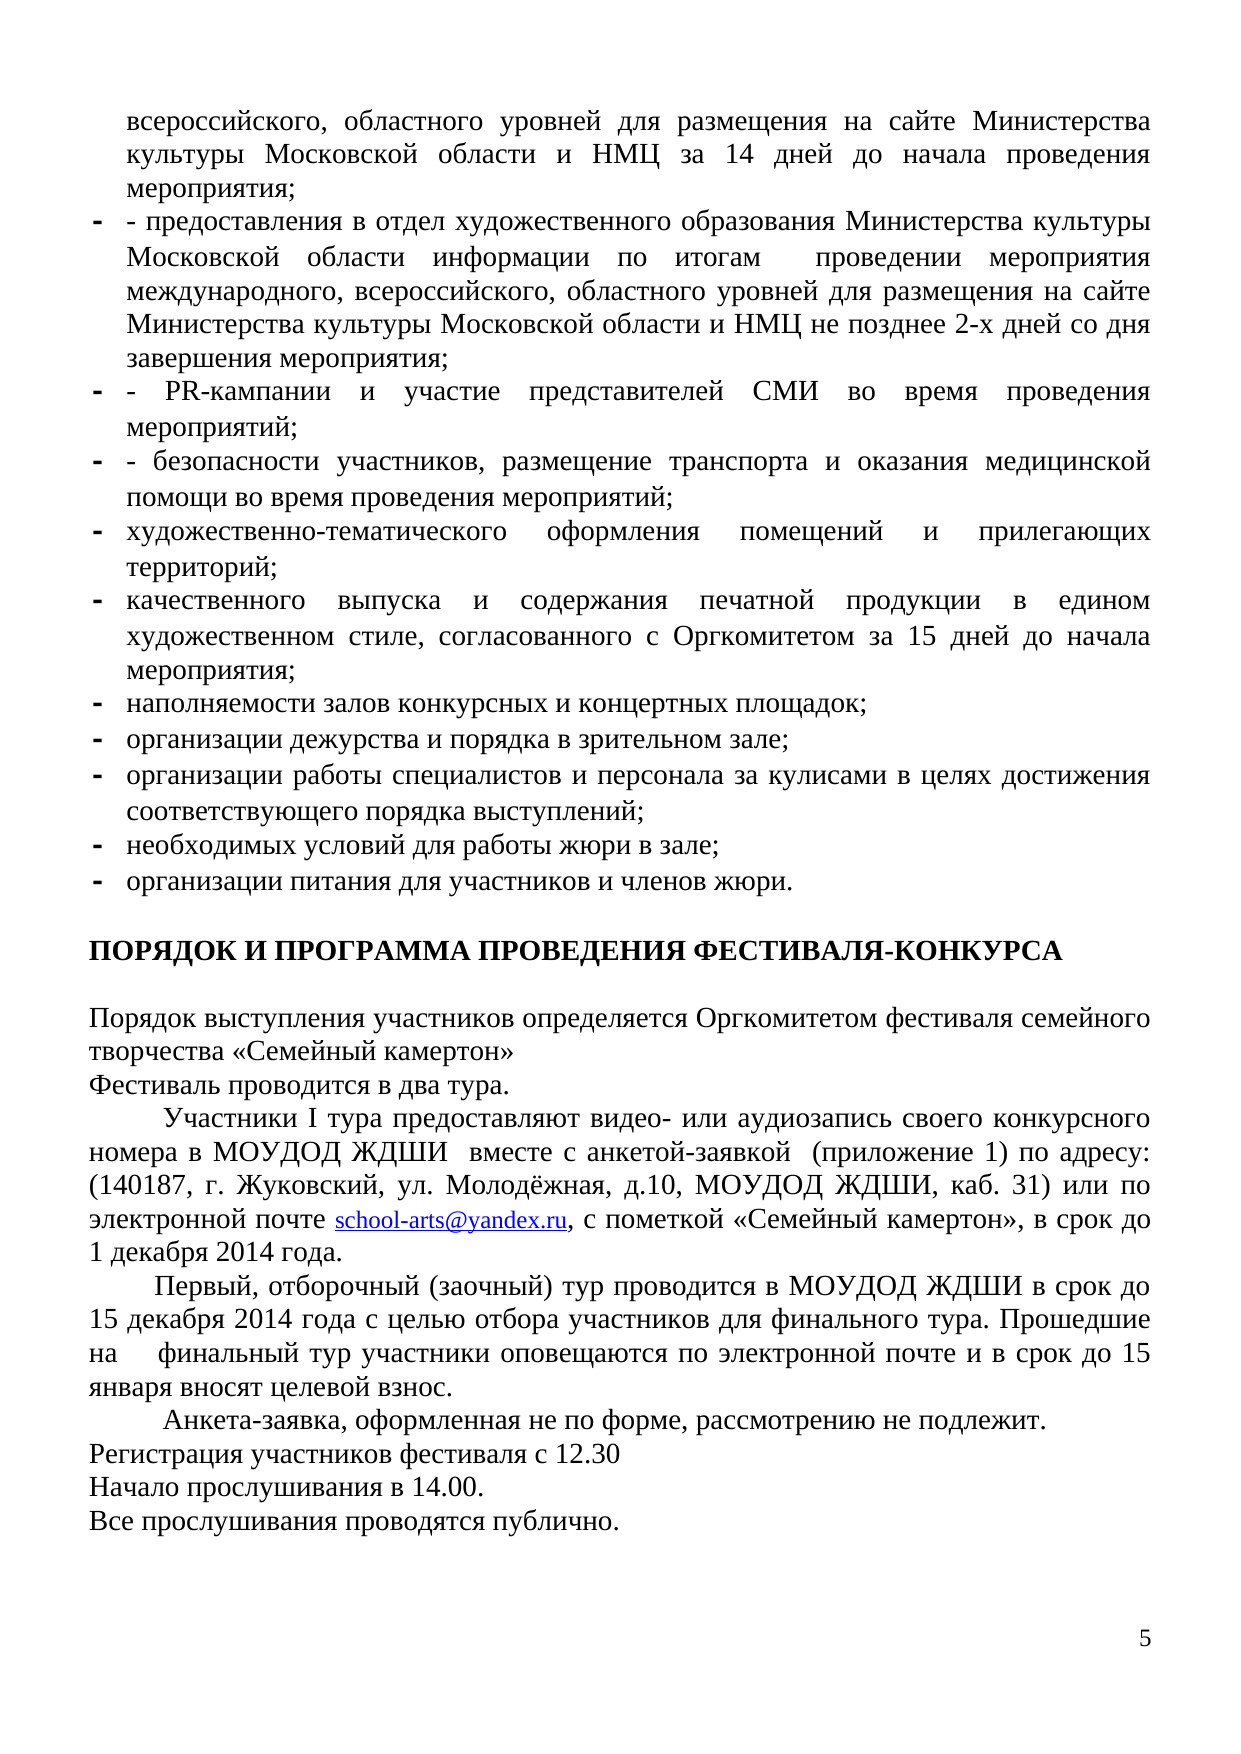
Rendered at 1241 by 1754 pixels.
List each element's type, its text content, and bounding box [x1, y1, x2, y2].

list - безопасности участников, размещение транспорта и оказания медицинской помощи во время проведения мероприятий; [89, 443, 1152, 513]
list - PR-кампании и участие представителей СМИ во время проведения мероприятий; [89, 373, 1152, 443]
text ПОРЯДОК И ПРОГРАММА ПРОВЕДЕНИЯ ФЕСТИВАЛЯ-КОНКУРСА [89, 933, 1147, 966]
text Первый, отборочный (заочный) тур проводится в МОУДОД ЖДШИ в срок до 15 декабря 2014 года с целью отбора участников для финального тура. Прошедшие на финальный тур участники оповещаются по электронной почте и в срок до 15 января вносят целевой взнос. [89, 1268, 1152, 1402]
list организации работы специалистов и персонала за кулисами в целях достижения соответствующего порядка выступлений; [89, 757, 1152, 827]
text Фестиваль проводится в два тура. [89, 1067, 1152, 1100]
list организации дежурства и порядка в зрительном зале; [89, 721, 1152, 757]
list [89, 103, 1152, 203]
text Порядок выступления участников определяется Оргкомитетом фестиваля семейного творчества «Семейный камертон» [89, 1000, 1152, 1067]
text Участники I тура предоставляют видео- или аудиозапись своего конкурсного номера в МОУДОД ЖДШИ вместе с анкетой-заявкой (приложение 1) по адресу: (140187, г. Жуковский, ул. Молодёжная, д.10, МОУДОД ЖДШИ, каб. 31) или по электронной почте school-arts@yandex.ru, с пометкой «Семейный камертон», в срок до 1 декабря 2014 года. [89, 1100, 1152, 1268]
list наполняемости залов конкурсных и концертных площадок; [89, 685, 1152, 721]
list организации питания для участников и членов жюри. [89, 863, 1152, 899]
text Регистрация участников фестиваля с 12.30 [89, 1436, 1152, 1469]
list качественного выпуска и содержания печатной продукции в едином художественном стиле, согласованного с Оргкомитетом за 15 дней до начала мероприятия; [89, 582, 1152, 685]
text Все прослушивания проводятся публично. [89, 1503, 1152, 1536]
text Анкета-заявка, оформленная не по форме, рассмотрению не подлежит. [89, 1402, 1152, 1436]
text Начало прослушивания в 14.00. [89, 1469, 1152, 1503]
list - предоставления в отдел художественного образования Министерства культуры Московской области информации по итогам проведении мероприятия международного, всероссийского, областного уровней для размещения на сайте Министерства культуры Московской области и НМЦ не позднее 2-х дней со дня завершения мероприятия; [89, 203, 1152, 373]
list необходимых условий для работы жюри в зале; [89, 827, 1152, 863]
list художественно-тематического оформления помещений и прилегающих территорий; [89, 513, 1152, 582]
